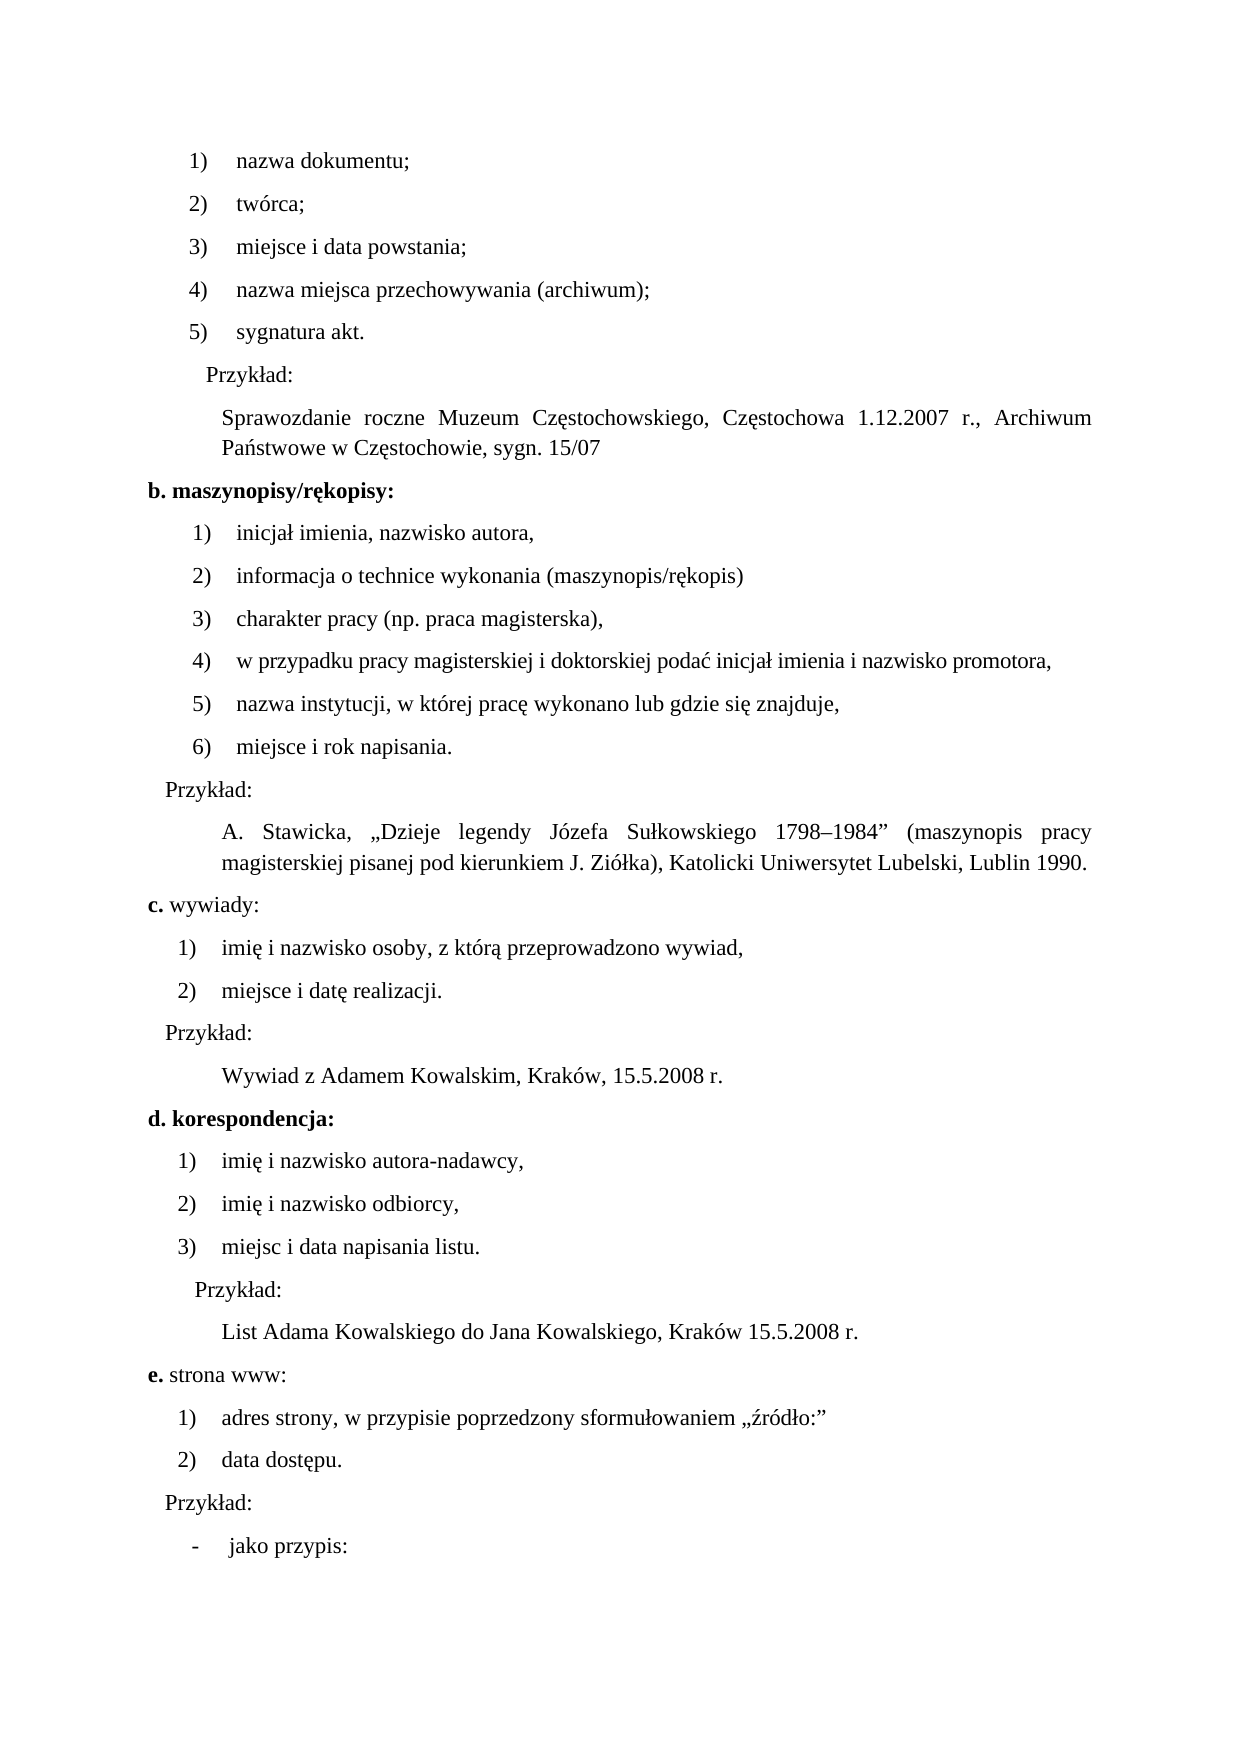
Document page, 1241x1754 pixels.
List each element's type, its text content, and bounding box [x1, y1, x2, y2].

list adres strony, w przypisie poprzedzony sformułowaniem „źródło:” [177, 1404, 1093, 1430]
list inicjał imienia, nazwisko autora, [192, 519, 1093, 546]
list data dostępu. [177, 1447, 1093, 1473]
list miejsce i datę realizacji. [177, 977, 1093, 1003]
list charakter pracy (np. praca magisterska), [192, 605, 1093, 631]
list nazwa dokumentu; [188, 148, 1093, 174]
text Przykład: [148, 1489, 1093, 1516]
text e. strona www: [148, 1361, 1093, 1387]
text A. Stawicka, „Dzieje legendy Józefa Sułkowskiego 1798–1984” (maszynopis pracy magisterskiej pisanej pod kierunkiem J. Ziółka), Katolicki Uniwersytet Lubelski, Lublin 1990. [221, 818, 1093, 875]
list miejsc i data napisania listu. [177, 1233, 1093, 1259]
list jako przypis: [191, 1532, 1093, 1558]
text Wywiad z Adamem Kowalskim, Kraków, 15.5.2008 r. [148, 1062, 1093, 1088]
text Sprawozdanie roczne Muzeum Częstochowskiego, Częstochowa 1.12.2007 r., Archiwum Państwowe w Częstochowie, sygn. 15/07 [221, 404, 1093, 460]
list imię i nazwisko osoby, z którą przeprowadzono wywiad, [177, 934, 1093, 960]
list nazwa miejsca przechowywania (archiwum); [188, 276, 1093, 302]
text Przykład: [148, 776, 1093, 802]
list imię i nazwisko autora-nadawcy, [177, 1148, 1093, 1174]
text List Adama Kowalskiego do Jana Kowalskiego, Kraków 15.5.2008 r. [148, 1318, 1093, 1345]
text b. maszynopisy/rękopisy: [148, 477, 1093, 503]
list imię i nazwisko odbiorcy, [177, 1190, 1093, 1217]
list w przypadku pracy magisterskiej i doktorskiej podać inicjał imienia i nazwisko promotora, [192, 648, 1093, 674]
list sygnatura akt. [188, 318, 1093, 345]
list twórca; [188, 190, 1093, 217]
list miejsce i data powstania; [188, 233, 1093, 259]
list nazwa instytucji, w której pracę wykonano lub gdzie się znajduje, [192, 690, 1093, 717]
text Przykład: [148, 1019, 1093, 1046]
text c. wywiady: [148, 891, 1093, 918]
text d. korespondencja: [148, 1105, 1093, 1131]
list miejsce i rok napisania. [192, 733, 1093, 759]
text Przykład: [188, 361, 1093, 387]
text Przykład: [177, 1276, 1093, 1302]
list informacja o technice wykonania (maszynopis/rękopis) [192, 562, 1093, 588]
